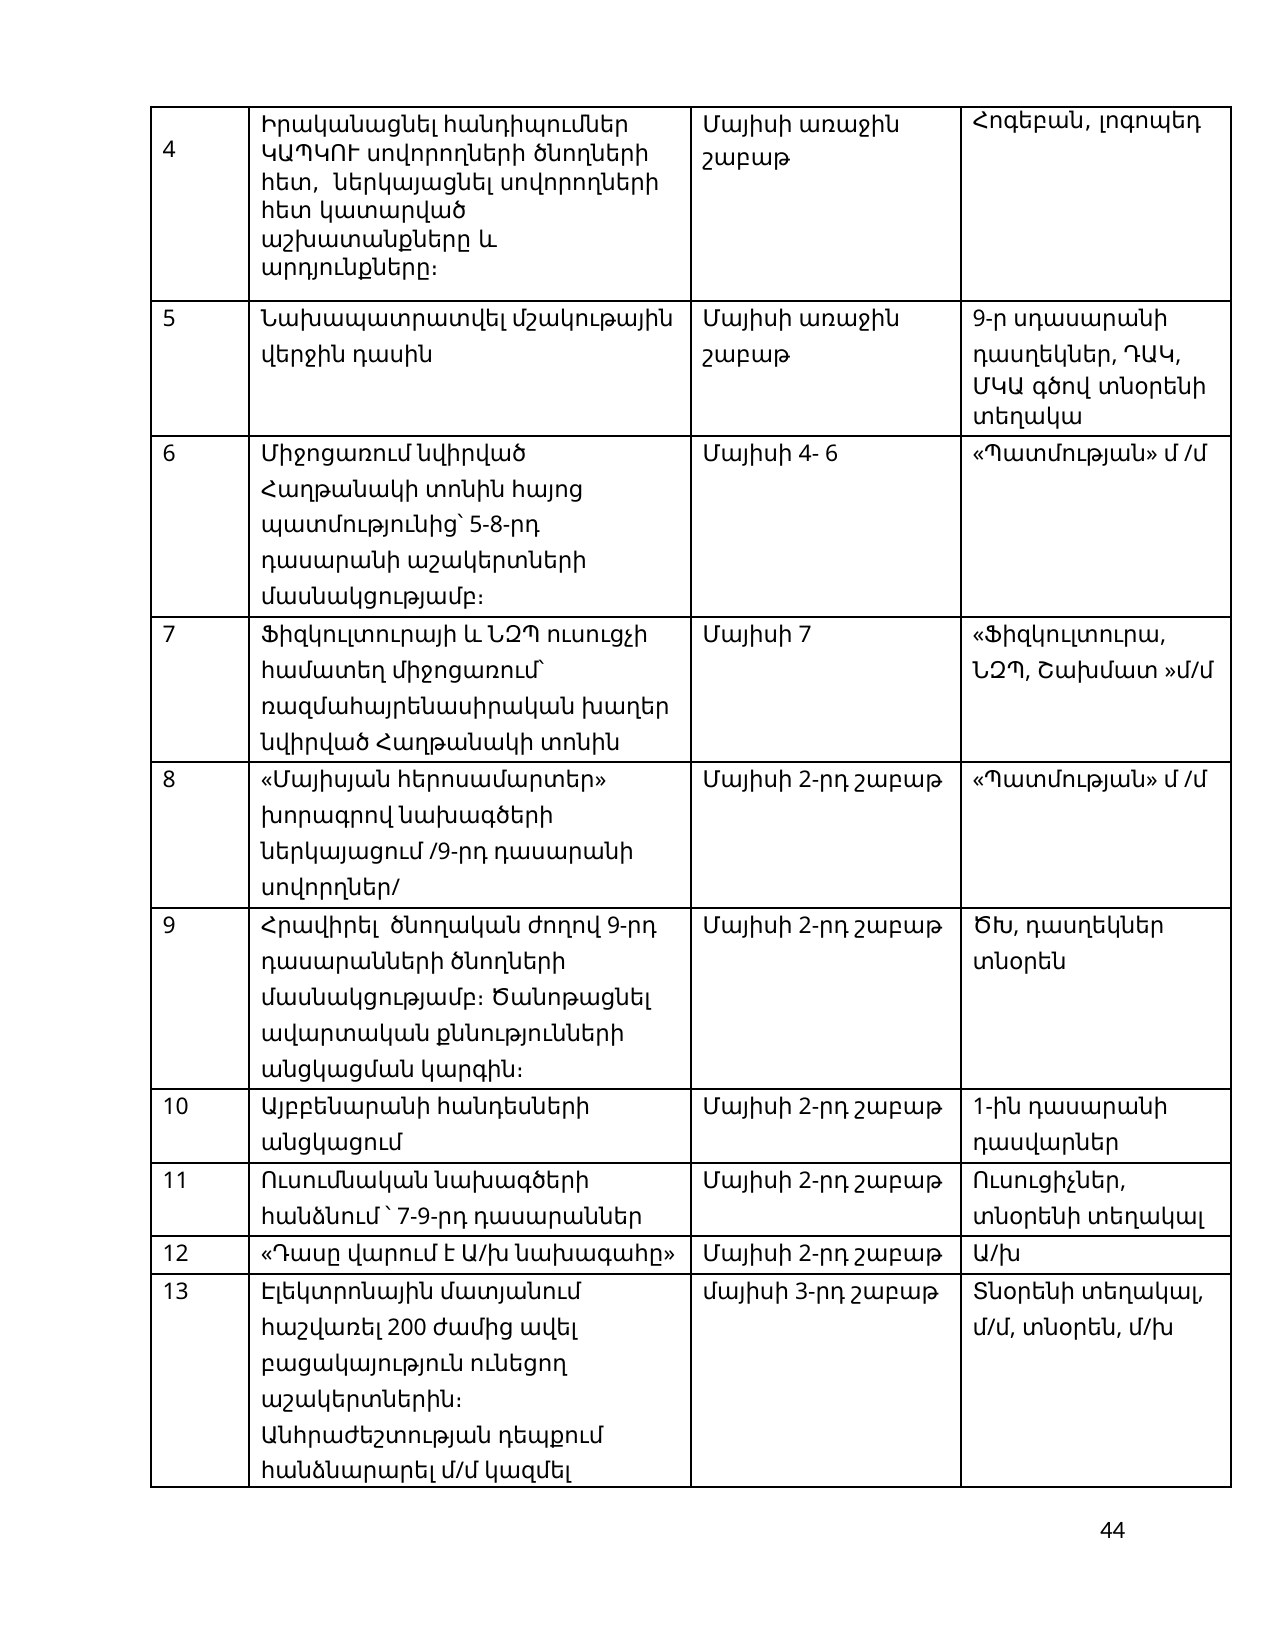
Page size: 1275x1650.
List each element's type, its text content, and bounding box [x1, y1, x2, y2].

table_cell Մայիսի 2-րդ շաբաթ [692, 909, 960, 1088]
table_cell Մայիսի առաջին շաբաթ [692, 108, 960, 300]
table_cell Հրավիրել ծնողական ժողով 9-րդ դասարանների ծնողների մասնակցությամբ։ Ծանոթացնել ավարտական քննությունների անցկացման կարգին։ [250, 909, 690, 1088]
table_cell 7 [152, 618, 248, 761]
table_cell 1-ին դասարանի դասվարներ [962, 1090, 1230, 1162]
table_cell Այբբենարանի հանդեսների անցկացում [250, 1090, 690, 1162]
table_cell 9 [152, 909, 248, 1088]
table_cell 9-ր սդասարանի դասղեկներ, ԴԱԿ, ՄԿԱ գծով տնօրենի տեղակա [962, 302, 1230, 434]
table_cell Ուսուցիչներ, տնօրենի տեղակալ [962, 1164, 1230, 1235]
table_cell Հոգեբան, լոգոպեդ [962, 108, 1230, 300]
table_cell Ֆիզկուլտուրայի և ՆԶՊ ուսուցչի համատեղ միջոցառում՝ ռազմահայրենասիրական խաղեր նվիրված Հաղթանակի տոնին [250, 618, 690, 761]
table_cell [962, 1275, 1230, 1486]
table_cell մայիսի 3-րդ շաբաթ [692, 1275, 960, 1486]
table_cell ԾԽ, դասղեկներ տնօրեն [962, 909, 1230, 1088]
table_cell 11 [152, 1164, 248, 1235]
table_cell Մայիսի 2-րդ շաբաթ [692, 1237, 960, 1273]
table_cell Միջոցառում նվիրված Հաղթանակի տոնին հայոց պատմությունից՝ 5-8-րդ դասարանի աշակերտների մասնակցությամբ։ [250, 437, 690, 616]
table_cell Մայիսի 7 [692, 618, 960, 761]
table_cell 12 [152, 1237, 248, 1273]
table_cell 5 [152, 302, 248, 434]
table_cell Ա/խ [962, 1237, 1230, 1273]
table_cell 13 [152, 1275, 248, 1486]
table_cell Մայիսի 2-րդ շաբաթ [692, 1164, 960, 1235]
table_cell «Դասը վարում է Ա/խ նախագահը» [250, 1237, 690, 1273]
table_cell «Ֆիզկուլտուրա, ՆԶՊ, Շախմատ »մ/մ [962, 618, 1230, 761]
table_cell Մայիսի առաջին շաբաթ [692, 302, 960, 434]
table_cell 4 [152, 108, 248, 300]
table_cell «Մայիսյան հերոսամարտեր» խորագրով նախագծերի ներկայացում /9-րդ դասարանի սովորղներ/ [250, 763, 690, 907]
table_cell Իրականացնել հանդիպումներ ԿԱՊԿՈՒ սովորողների ծնողների հետ, ներկայացնել սովորողների հետ կատարված աշխատանքները և արդյունքները։ [250, 108, 690, 300]
table_cell Մայիսի 4- 6 [692, 437, 960, 616]
table_cell Ուսումնական նախագծերի հանձնում ՝ 7-9-րդ դասարաններ [250, 1164, 690, 1235]
table_cell «Պատմության» մ /մ [962, 437, 1230, 616]
table_cell «Պատմության» մ /մ [962, 763, 1230, 907]
table_cell Նախապատրատվել մշակութային վերջին դասին [250, 302, 690, 434]
table_cell 8 [152, 763, 248, 907]
table_cell 6 [152, 437, 248, 616]
table_cell 10 [152, 1090, 248, 1162]
table_cell Մայիսի 2-րդ շաբաթ [692, 1090, 960, 1162]
table_cell Մայիսի 2-րդ շաբաթ [692, 763, 960, 907]
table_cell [250, 1275, 690, 1486]
